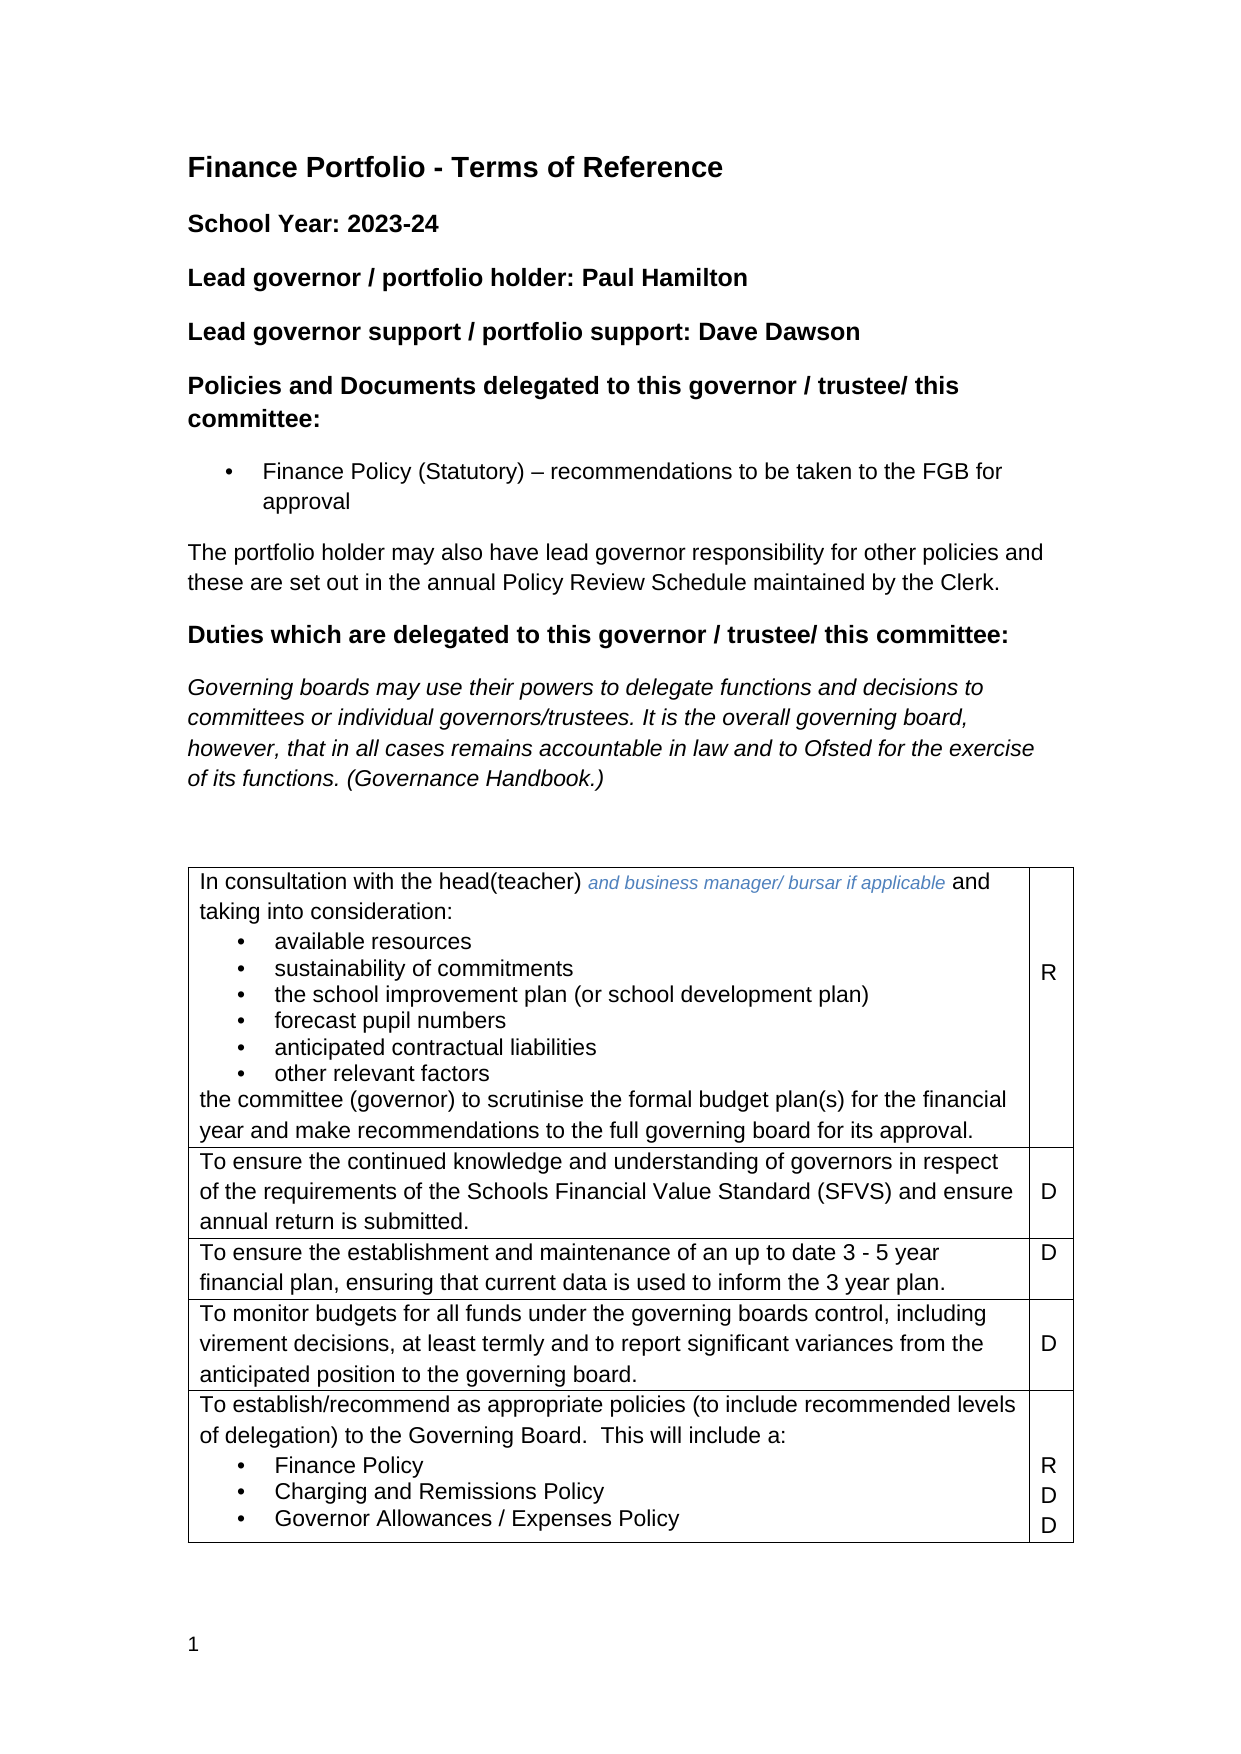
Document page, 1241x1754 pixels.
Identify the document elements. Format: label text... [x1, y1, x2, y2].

text The portfolio holder may also have lead governor responsibility for other policies and these are set out in the annual Policy Review Schedule maintained by the Clerk. [187, 539, 1053, 596]
table_cell D [1030, 1148, 1073, 1238]
table_cell To ensure the establishment and maintenance of an up to date 3 - 5 year financial plan, ensuring that current data is used to inform the 3 year plan. [189, 1239, 1029, 1299]
table_cell D [1030, 1239, 1073, 1299]
text Governing boards may use their powers to delegate functions and decisions to committees or individual governors/trustees. It is the overall governing board, however, that in all cases remains accountable in law and to Ofsted for the exercise of its functions. (Governance Handbook.) [187, 674, 1053, 791]
text Lead governor / portfolio holder: Paul Hamilton [187, 263, 1053, 292]
table_cell To monitor budgets for all funds under the governing boards control, including virement decisions, at least termly and to report significant variances from the anticipated position to the governing board. [189, 1300, 1029, 1390]
text School Year: 2023-24 [187, 209, 1053, 238]
table_cell D [1030, 1300, 1073, 1390]
text Finance Portfolio - Terms of Reference [187, 150, 1053, 183]
table_cell To ensure the continued knowledge and understanding of governors in respect of the requirements of the Schools Financial Value Standard (SFVS) and ensure annual return is submitted. [189, 1148, 1029, 1238]
table_header R [1030, 868, 1073, 1147]
text Duties which are delegated to this governor / trustee/ this committee: [187, 620, 1053, 649]
table_cell To establish/recommend as appropriate policies (to include recommended levels of delegation) to the Governing Board. This will include a: Finance Policy Charging and Remissions Policy Governor Allowances / Expenses Policy [189, 1391, 1029, 1542]
table_cell R D D [1030, 1391, 1073, 1542]
table_header In consultation with the head(teacher) and business manager/ bursar if applicable and taking into consideration: available resources sustainability of commitments the school improvement plan (or school development plan) forecast pupil numbers anticipated contractual liabilities other relevant factors the committee (governor) to scrutinise the formal budget plan(s) for the financial year and make recommendations to the full governing board for its approval. [189, 868, 1029, 1147]
text Policies and Documents delegated to this governor / trustee/ this committee: [187, 371, 1053, 433]
text Lead governor support / portfolio support: Dave Dawson [187, 317, 1053, 346]
list Finance Policy (Statutory) – recommendations to be taken to the FGB for approval [225, 458, 1053, 514]
